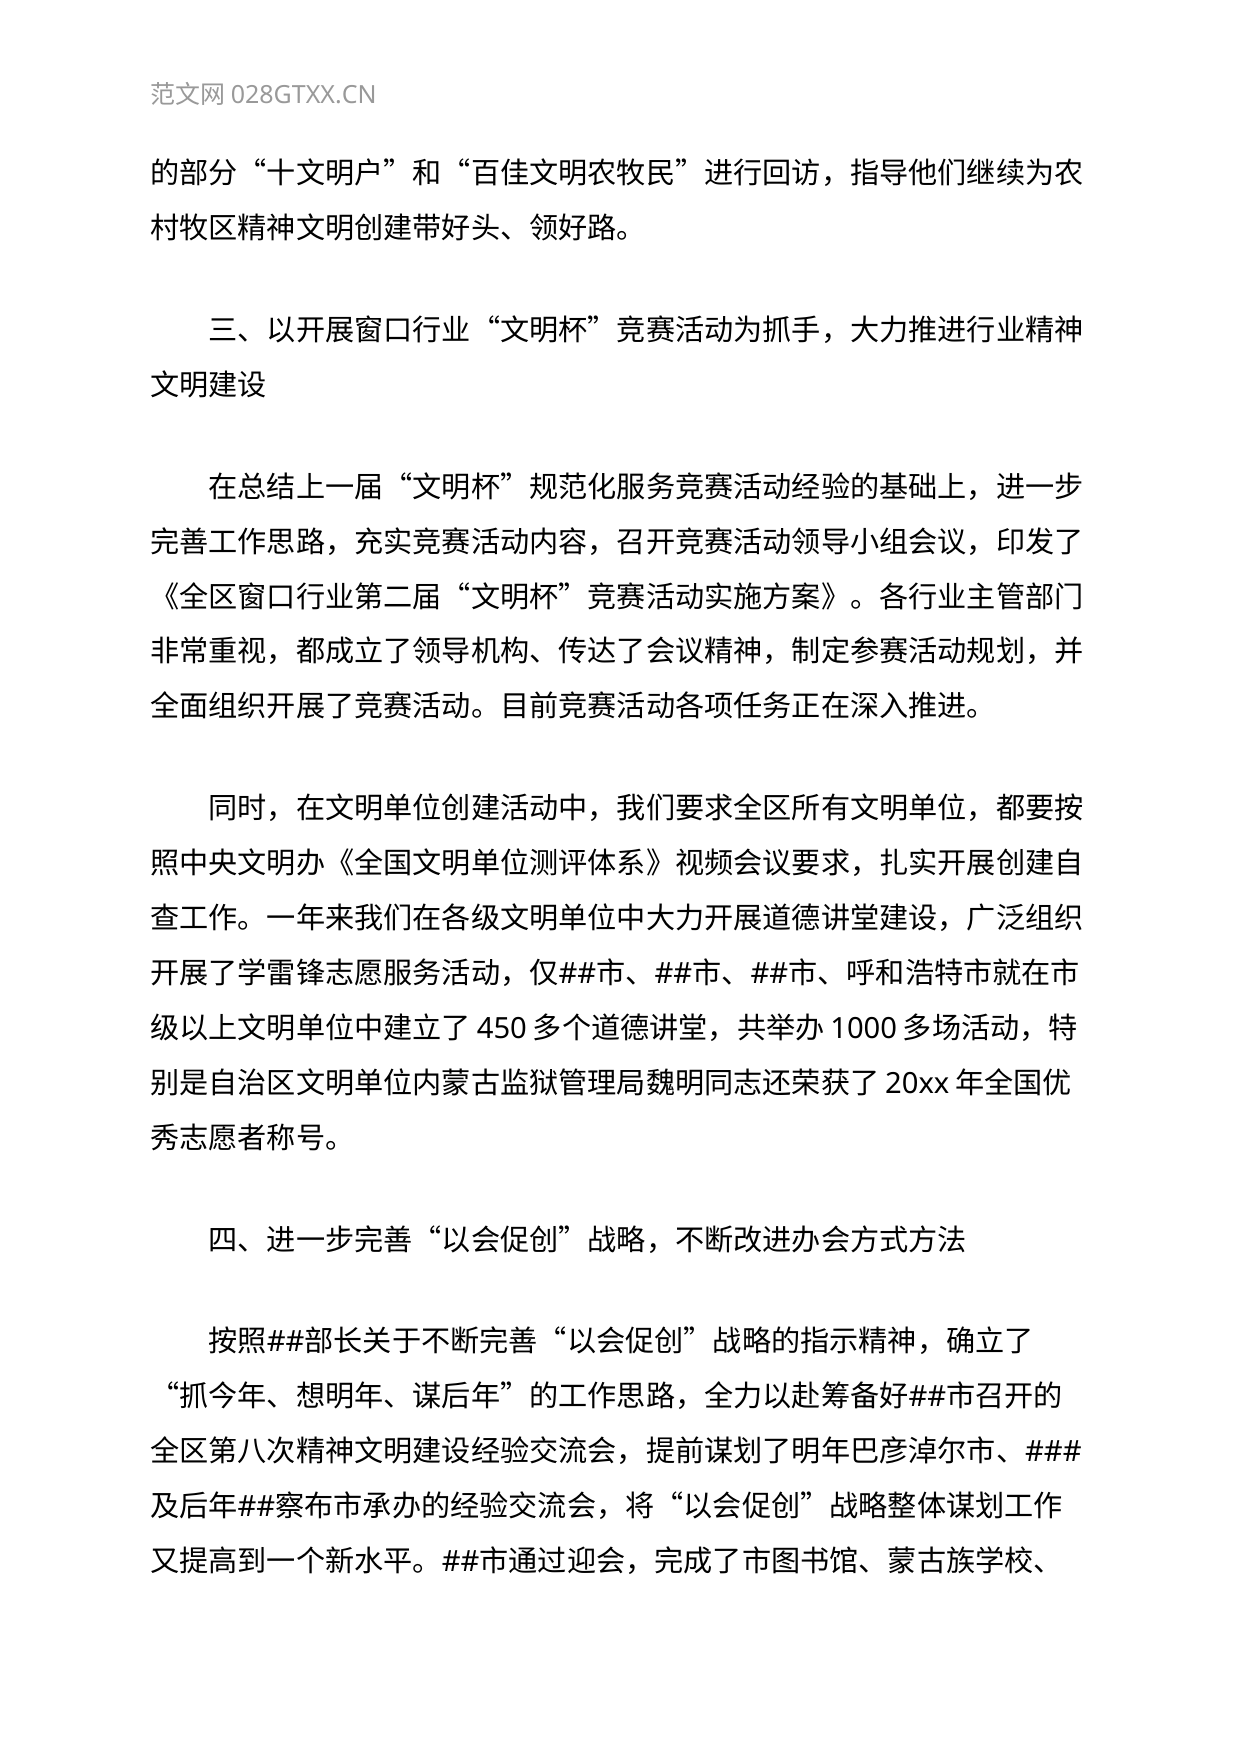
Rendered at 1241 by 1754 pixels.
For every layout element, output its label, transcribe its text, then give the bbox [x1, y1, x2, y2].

text 三、以开展窗口行业“文明杯”竞赛活动为抓手，大力推进行业精神文明建设 [150, 307, 1090, 404]
text 同时，在文明单位创建活动中，我们要求全区所有文明单位，都要按照中央文明办《全国文明单位测评体系》视频会议要求，扎实开展创建自查工作。一年来我们在各级文明单位中大力开展道德讲堂建设，广泛组织开展了学雷锋志愿服务活动，仅##市、##市、##市、呼和浩特市就在市级以上文明单位中建立了450多个道德讲堂，共举办1000多场活动，特别是自治区文明单位内蒙古监狱管理局魏明同志还荣获了20xx年全国优秀志愿者称号。 [150, 785, 1090, 1157]
text 在总结上一届“文明杯”规范化服务竞赛活动经验的基础上，进一步完善工作思路，充实竞赛活动内容，召开竞赛活动领导小组会议，印发了《全区窗口行业第二届“文明杯”竞赛活动实施方案》。各行业主管部门非常重视，都成立了领导机构、传达了会议精神，制定参赛活动规划，并全面组织开展了竞赛活动。目前竞赛活动各项任务正在深入推进。 [150, 463, 1090, 725]
text 四、进一步完善“以会促创”战略，不断改进办会方式方法 [150, 1216, 1090, 1258]
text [150, 150, 1090, 247]
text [150, 1318, 1090, 1580]
